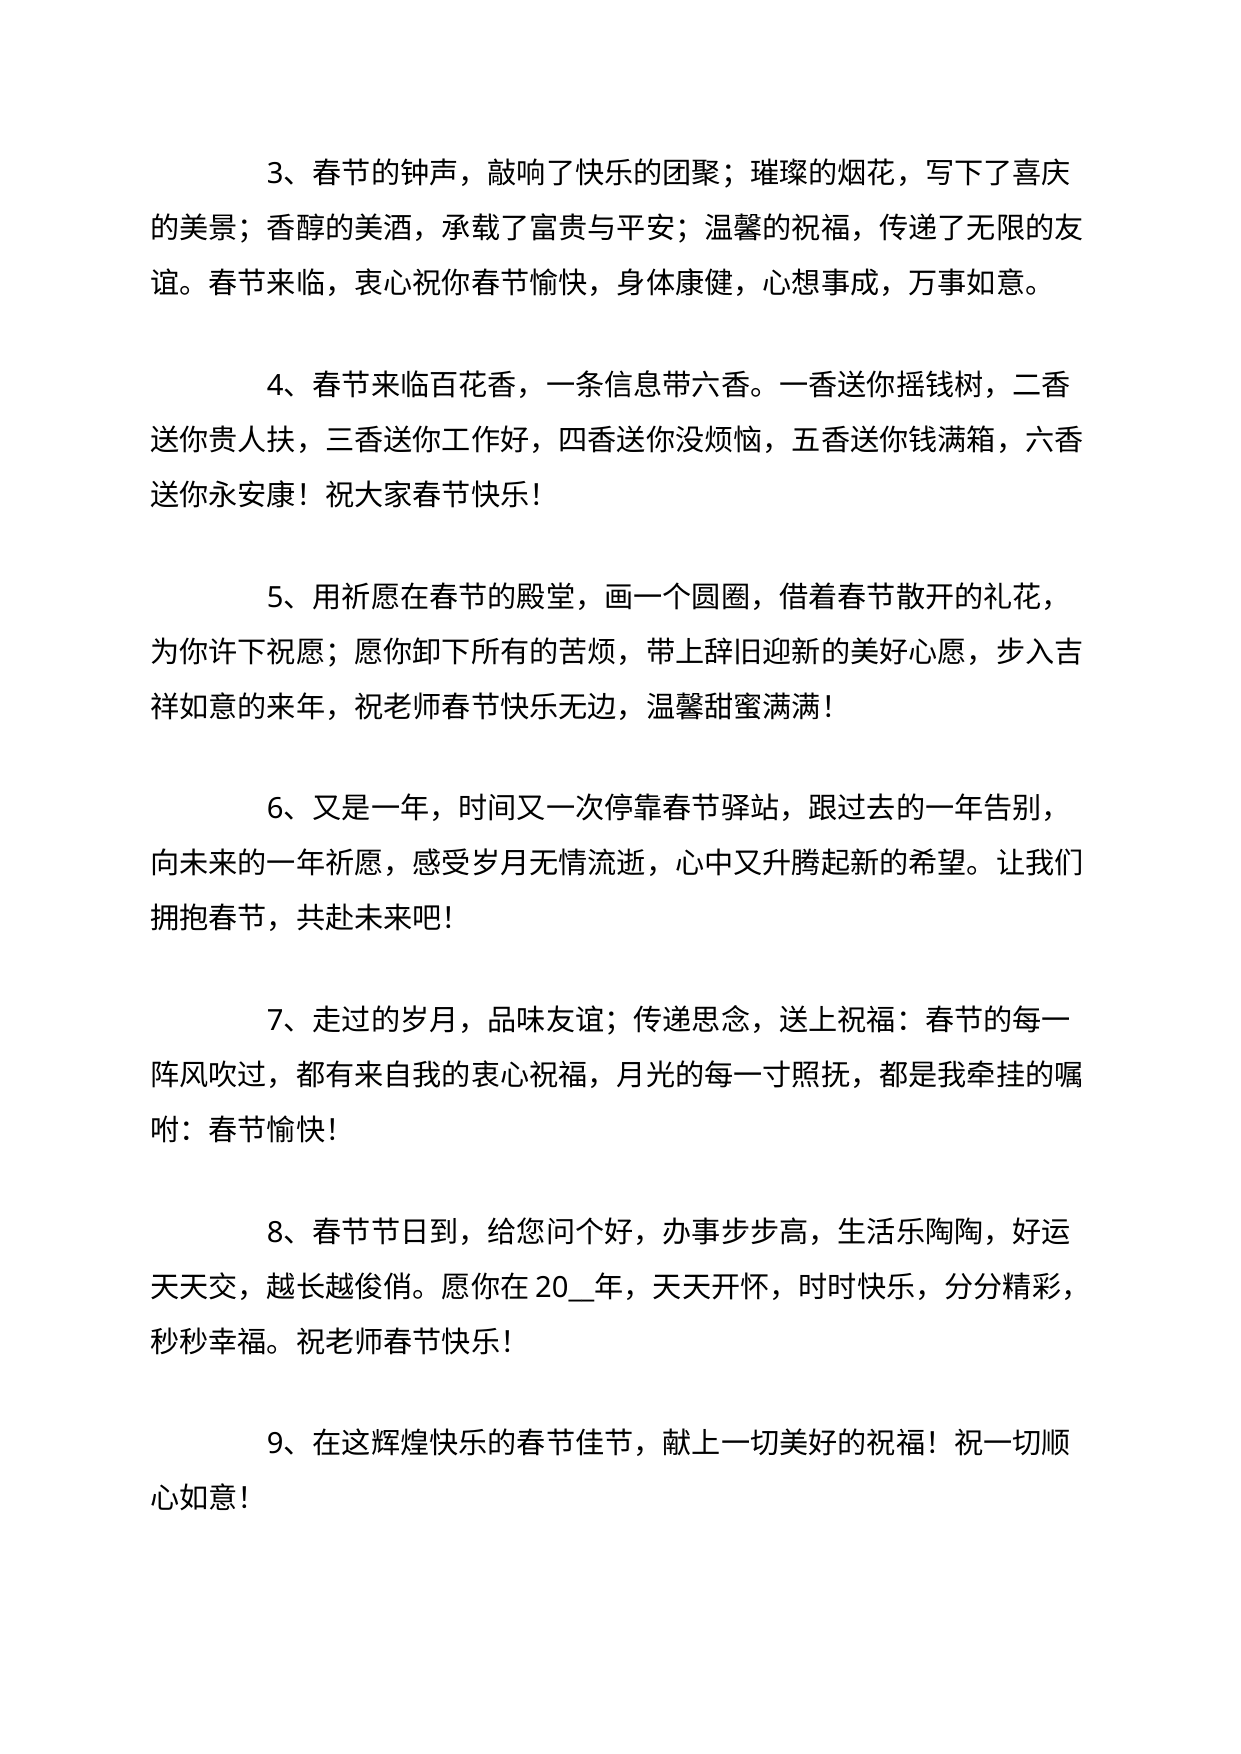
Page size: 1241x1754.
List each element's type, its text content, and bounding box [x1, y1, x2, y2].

text 6、又是一年，时间又一次停靠春节驿站，跟过去的一年告别，向未来的一年祈愿，感受岁月无情流逝，心中又升腾起新的希望。让我们拥抱春节，共赴未来吧！ [150, 785, 1090, 937]
text 5、用祈愿在春节的殿堂，画一个圆圈，借着春节散开的礼花，为你许下祝愿；愿你卸下所有的苦烦，带上辞旧迎新的美好心愿，步入吉祥如意的来年，祝老师春节快乐无边，温馨甜蜜满满！ [150, 573, 1090, 726]
text 9、在这辉煌快乐的春节佳节，献上一切美好的祝福！祝一切顺心如意！ [150, 1420, 1090, 1517]
text 3、春节的钟声，敲响了快乐的团聚；璀璨的烟花，写下了喜庆的美景；香醇的美酒，承载了富贵与平安；温馨的祝福，传递了无限的友谊。春节来临，衷心祝你春节愉快，身体康健，心想事成，万事如意。 [150, 150, 1090, 302]
text 8、春节节日到，给您问个好，办事步步高，生活乐陶陶，好运天天交，越长越俊俏。愿你在20__年，天天开怀，时时快乐，分分精彩，秒秒幸福。祝老师春节快乐！ [150, 1208, 1090, 1361]
text 7、走过的岁月，品味友谊；传递思念，送上祝福：春节的每一阵风吹过，都有来自我的衷心祝福，月光的每一寸照抚，都是我牵挂的嘱咐：春节愉快！ [150, 997, 1090, 1149]
text 4、春节来临百花香，一条信息带六香。一香送你摇钱树，二香送你贵人扶，三香送你工作好，四香送你没烦恼，五香送你钱满箱，六香送你永安康！祝大家春节快乐！ [150, 362, 1090, 514]
